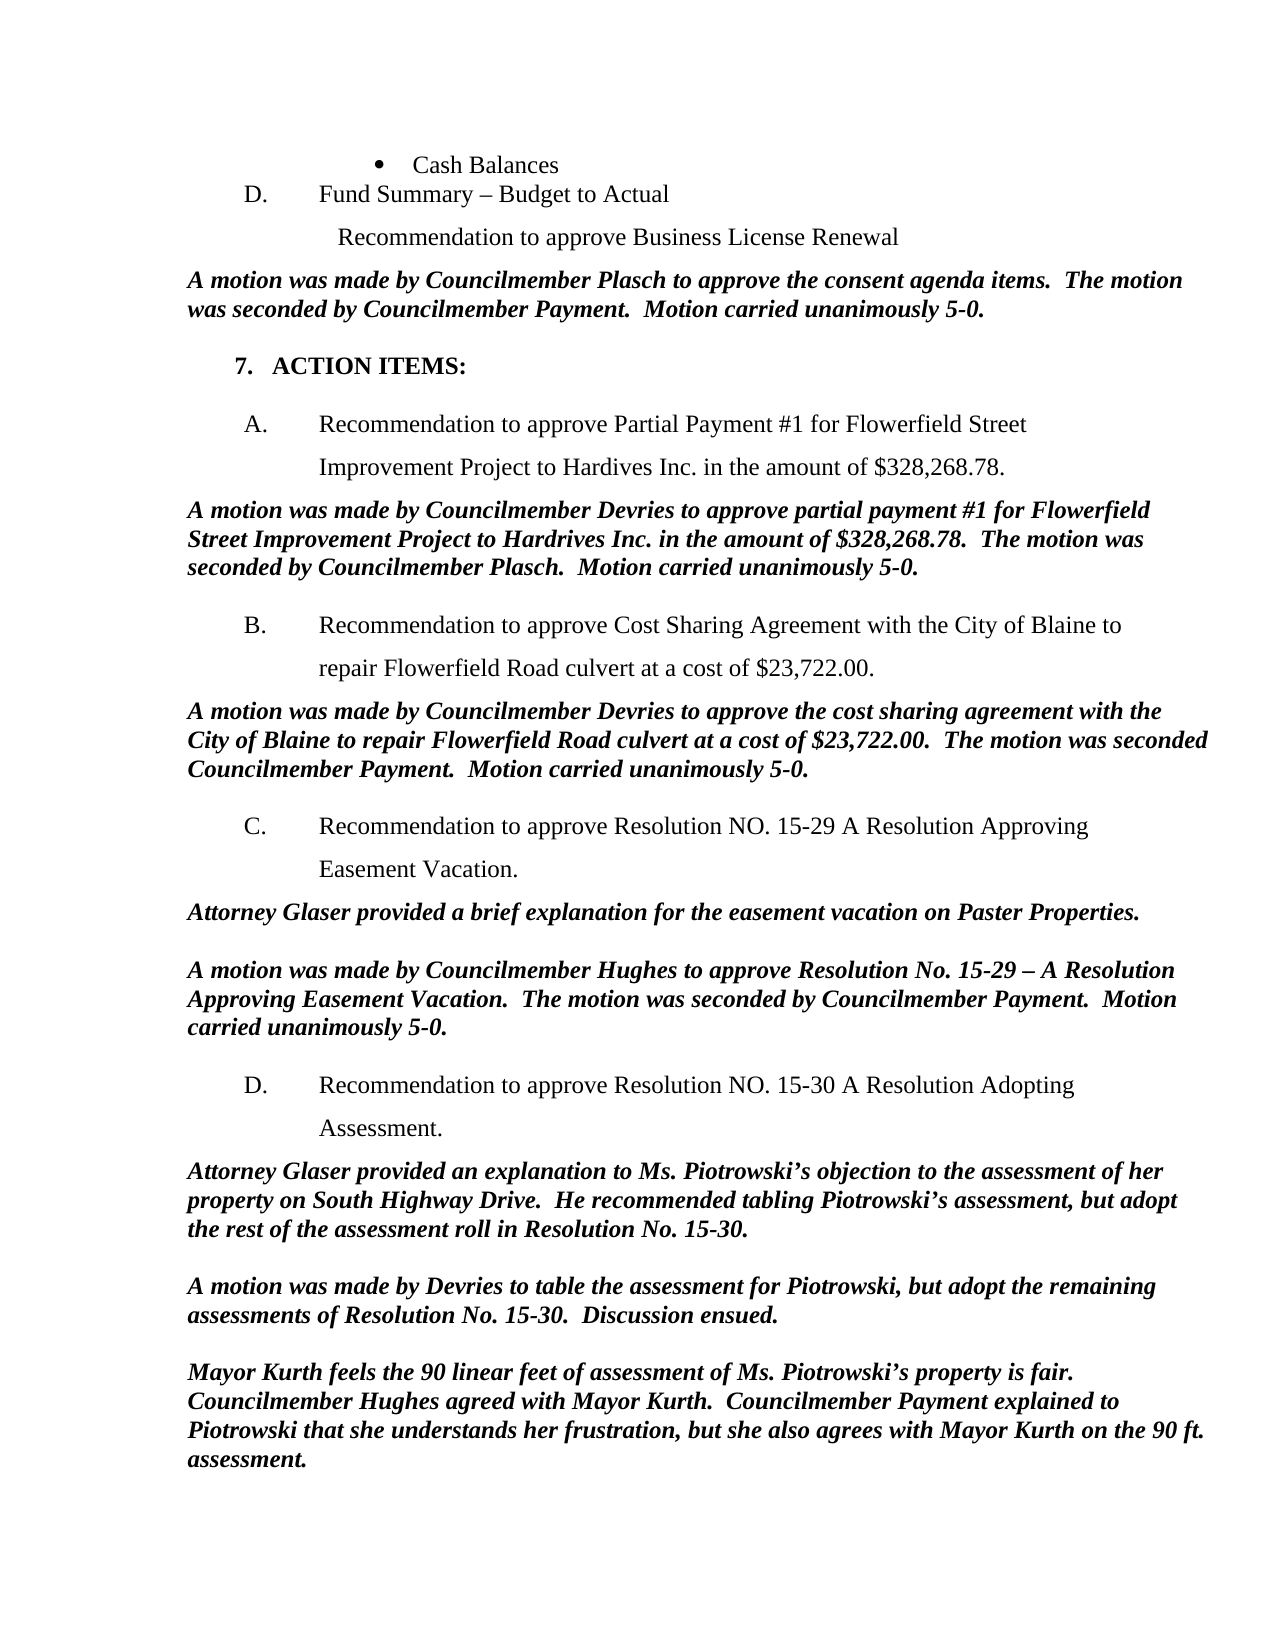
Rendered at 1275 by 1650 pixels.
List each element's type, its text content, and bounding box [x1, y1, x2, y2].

list Recommendation to approve Cost Sharing Agreement with the City of Blaine to repair Flowerfield Road culvert at a cost of $23,722.00. [244, 610, 1209, 682]
list Action ItemS: [234, 351, 1087, 380]
list Cash Balances [375, 150, 1209, 179]
list Recommendation to approve Resolution NO. 15-29 A Resolution Approving Easement Vacation. [244, 811, 1209, 883]
text A motion was made by Councilmember Devries to approve the cost sharing agreement with the City of Blaine to repair Flowerfield Road culvert at a cost of $23,722.00. The motion was seconded Councilmember Payment. Motion carried unanimously 5-0. [187, 696, 1209, 782]
text A motion was made by Councilmember Plasch to approve the consent agenda items. The motion was seconded by Councilmember Payment. Motion carried unanimously 5-0. [187, 265, 1209, 322]
list Recommendation to approve Partial Payment #1 for Flowerfield Street Improvement Project to Hardives Inc. in the amount of $328,268.78. [244, 409, 1209, 481]
text A motion was made by Councilmember Hughes to approve Resolution No. 15-29 – A Resolution Approving Easement Vacation. The motion was seconded by Councilmember Payment. Motion carried unanimously 5-0. [187, 955, 1209, 1041]
list Fund Summary – Budget to Actual Recommendation to approve Business License Renewal [244, 179, 1209, 251]
text Mayor Kurth feels the 90 linear feet of assessment of Ms. Piotrowski’s property is fair. Councilmember Hughes agreed with Mayor Kurth. Councilmember Payment explained to Piotrowski that she understands her frustration, but she also agrees with Mayor Kurth on the 90 ft. assessment. [187, 1357, 1209, 1472]
text Attorney Glaser provided a brief explanation for the easement vacation on Paster Properties. [187, 897, 1209, 926]
text A motion was made by Councilmember Devries to approve partial payment #1 for Flowerfield Street Improvement Project to Hardrives Inc. in the amount of $328,268.78. The motion was seconded by Councilmember Plasch. Motion carried unanimously 5-0. [187, 495, 1209, 581]
text Attorney Glaser provided an explanation to Ms. Piotrowski’s objection to the assessment of her property on South Highway Drive. He recommended tabling Piotrowski’s assessment, but adopt the rest of the assessment roll in Resolution No. 15-30. [187, 1156, 1209, 1242]
list Recommendation to approve Resolution NO. 15-30 A Resolution Adopting Assessment. [244, 1070, 1209, 1142]
text A motion was made by Devries to table the assessment for Piotrowski, but adopt the remaining assessments of Resolution No. 15-30. Discussion ensued. [187, 1271, 1209, 1329]
